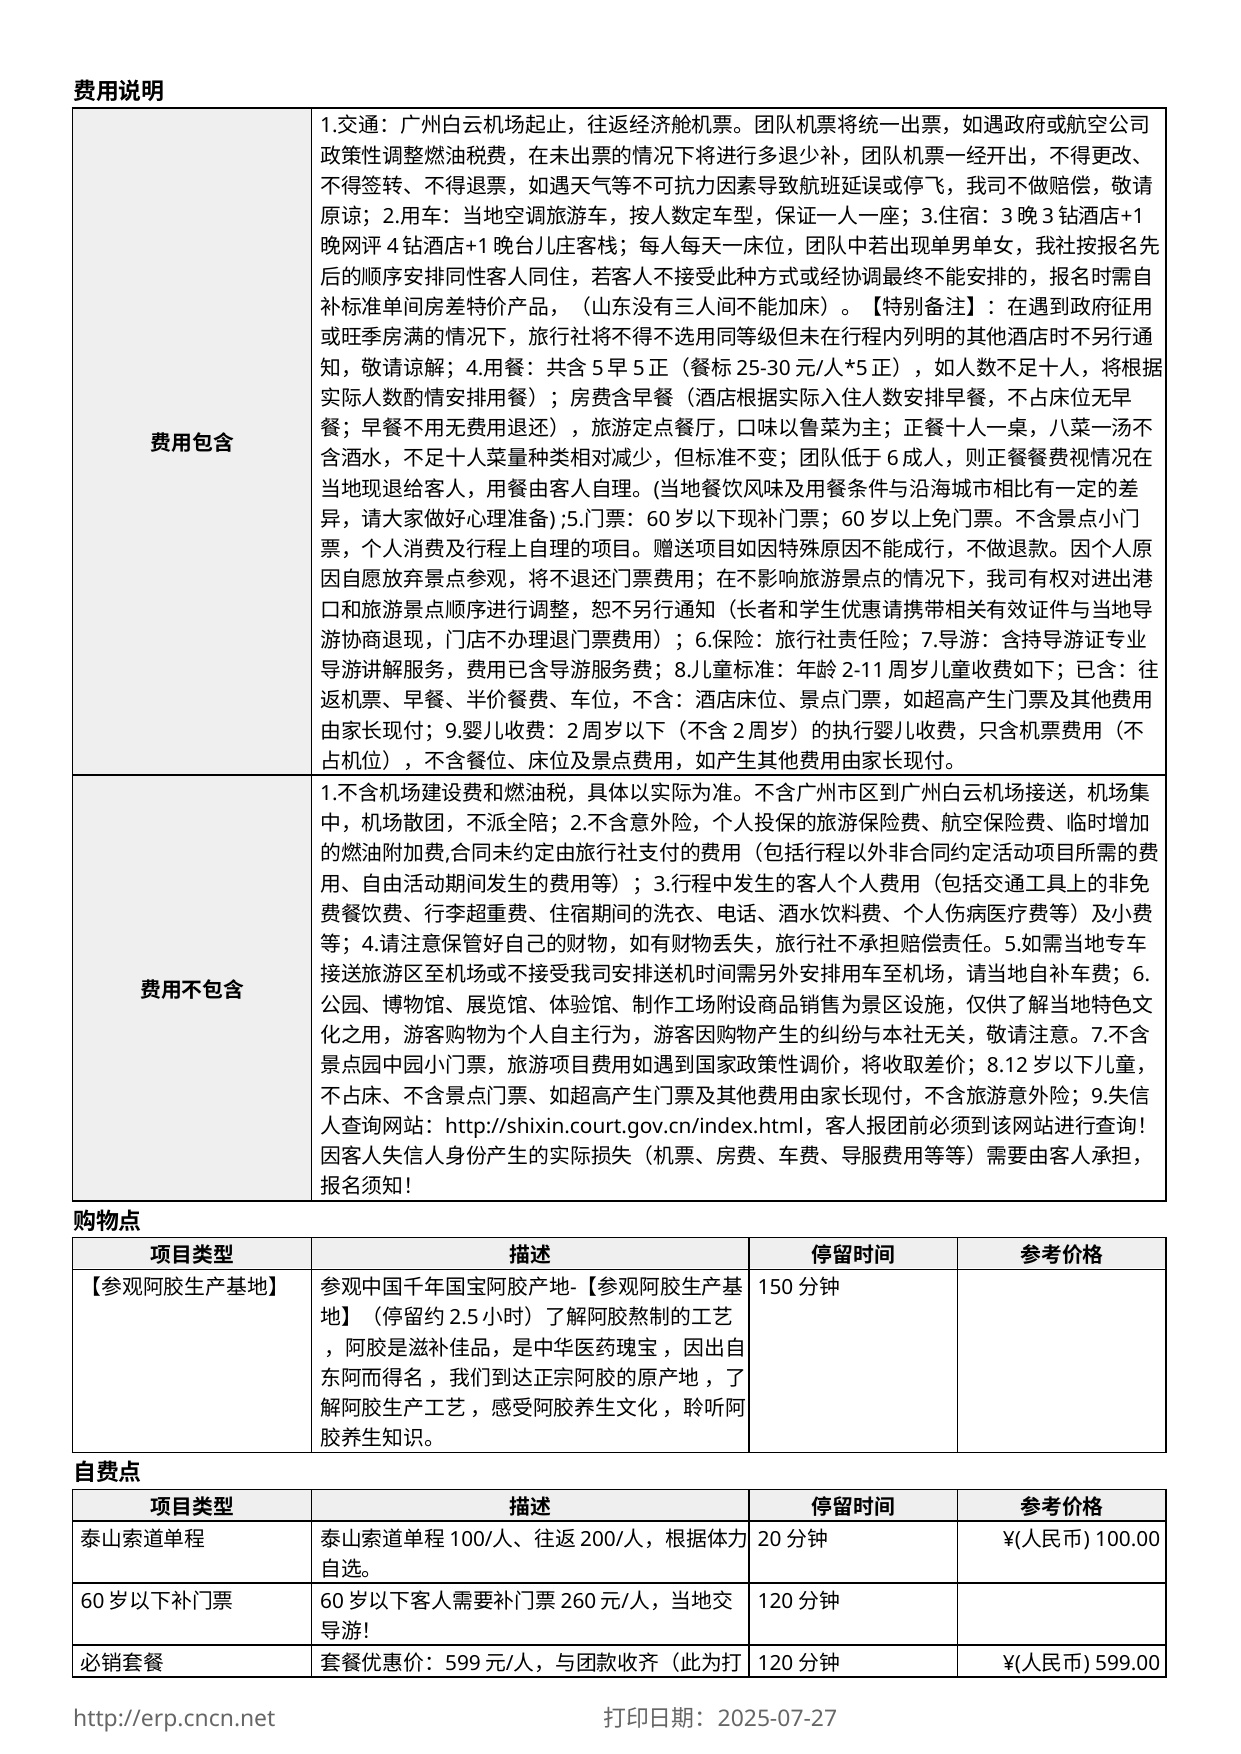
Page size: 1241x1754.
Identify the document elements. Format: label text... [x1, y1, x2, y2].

table_cell 泰山索道单程 [73, 1522, 311, 1582]
table_cell [958, 1270, 1165, 1452]
table_header 停留时间 [750, 1490, 957, 1520]
text 购物点 [73, 1202, 1167, 1236]
table_header 描述 [312, 1490, 748, 1520]
table_cell 1.不含机场建设费和燃油税，具体以实际为准。 [312, 776, 1165, 1200]
table_cell 费用不包含 [73, 776, 311, 1200]
table_cell [958, 1584, 1165, 1644]
table_cell 20 分钟 [750, 1522, 957, 1582]
table_cell 60岁以下补门票 [73, 1584, 311, 1644]
table_cell 150 分钟 [750, 1270, 957, 1452]
table_header 项目类型 [73, 1490, 311, 1520]
text 费用说明 [73, 73, 1167, 106]
table_cell 泰山索道单程100/人、往返200/人，根据体力自选。 [312, 1522, 748, 1582]
table_header 停留时间 [750, 1238, 957, 1268]
table_cell 【参观阿胶生产基地】 [73, 1270, 311, 1452]
table_cell ¥(人民币) 599.00 [958, 1646, 1165, 1676]
table_cell 参观中国千年国宝阿胶产地-【参观阿胶生产基地】（停留约2.5小时）了解阿胶熬制的⼯艺 ，阿胶是滋补佳品，是中华医药瑰宝 ，因出⾃东阿⽽得名 ，我们到达正宗阿胶的原产地 ，了解阿胶⽣产⼯艺 ，感受阿胶养⽣⽂化 ，聆听阿胶养⽣知识。 [312, 1270, 748, 1452]
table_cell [312, 1646, 748, 1676]
table_cell 60岁以下客人需要补门票260元/人，当地交导游！ [312, 1584, 748, 1644]
table_header 参考价格 [958, 1490, 1165, 1520]
table_cell 120 分钟 [750, 1646, 957, 1676]
table_header 费用包含 [73, 109, 311, 774]
table_header 参考价格 [958, 1238, 1165, 1268]
table_header 描述 [312, 1238, 748, 1268]
table_cell 120 分钟 [750, 1584, 957, 1644]
table_cell ¥(人民币) 100.00 [958, 1522, 1165, 1582]
table_cell 必销套餐 [73, 1646, 311, 1676]
text 自费点 [73, 1454, 1167, 1487]
table_header 项目类型 [73, 1238, 311, 1268]
table_header 1.交通：广州白云机场起止，往返经济舱机票。团队机票将统一出票，如遇政府或航空公司政策性调整燃油税费，在未出票的情况下将进行多退少补，团队机票一经开出，不得更改、不得签转、不得退票，如遇天气等不可抗力因素导致航班延误或停飞，我司不做赔偿，敬请原谅； [312, 109, 1165, 774]
